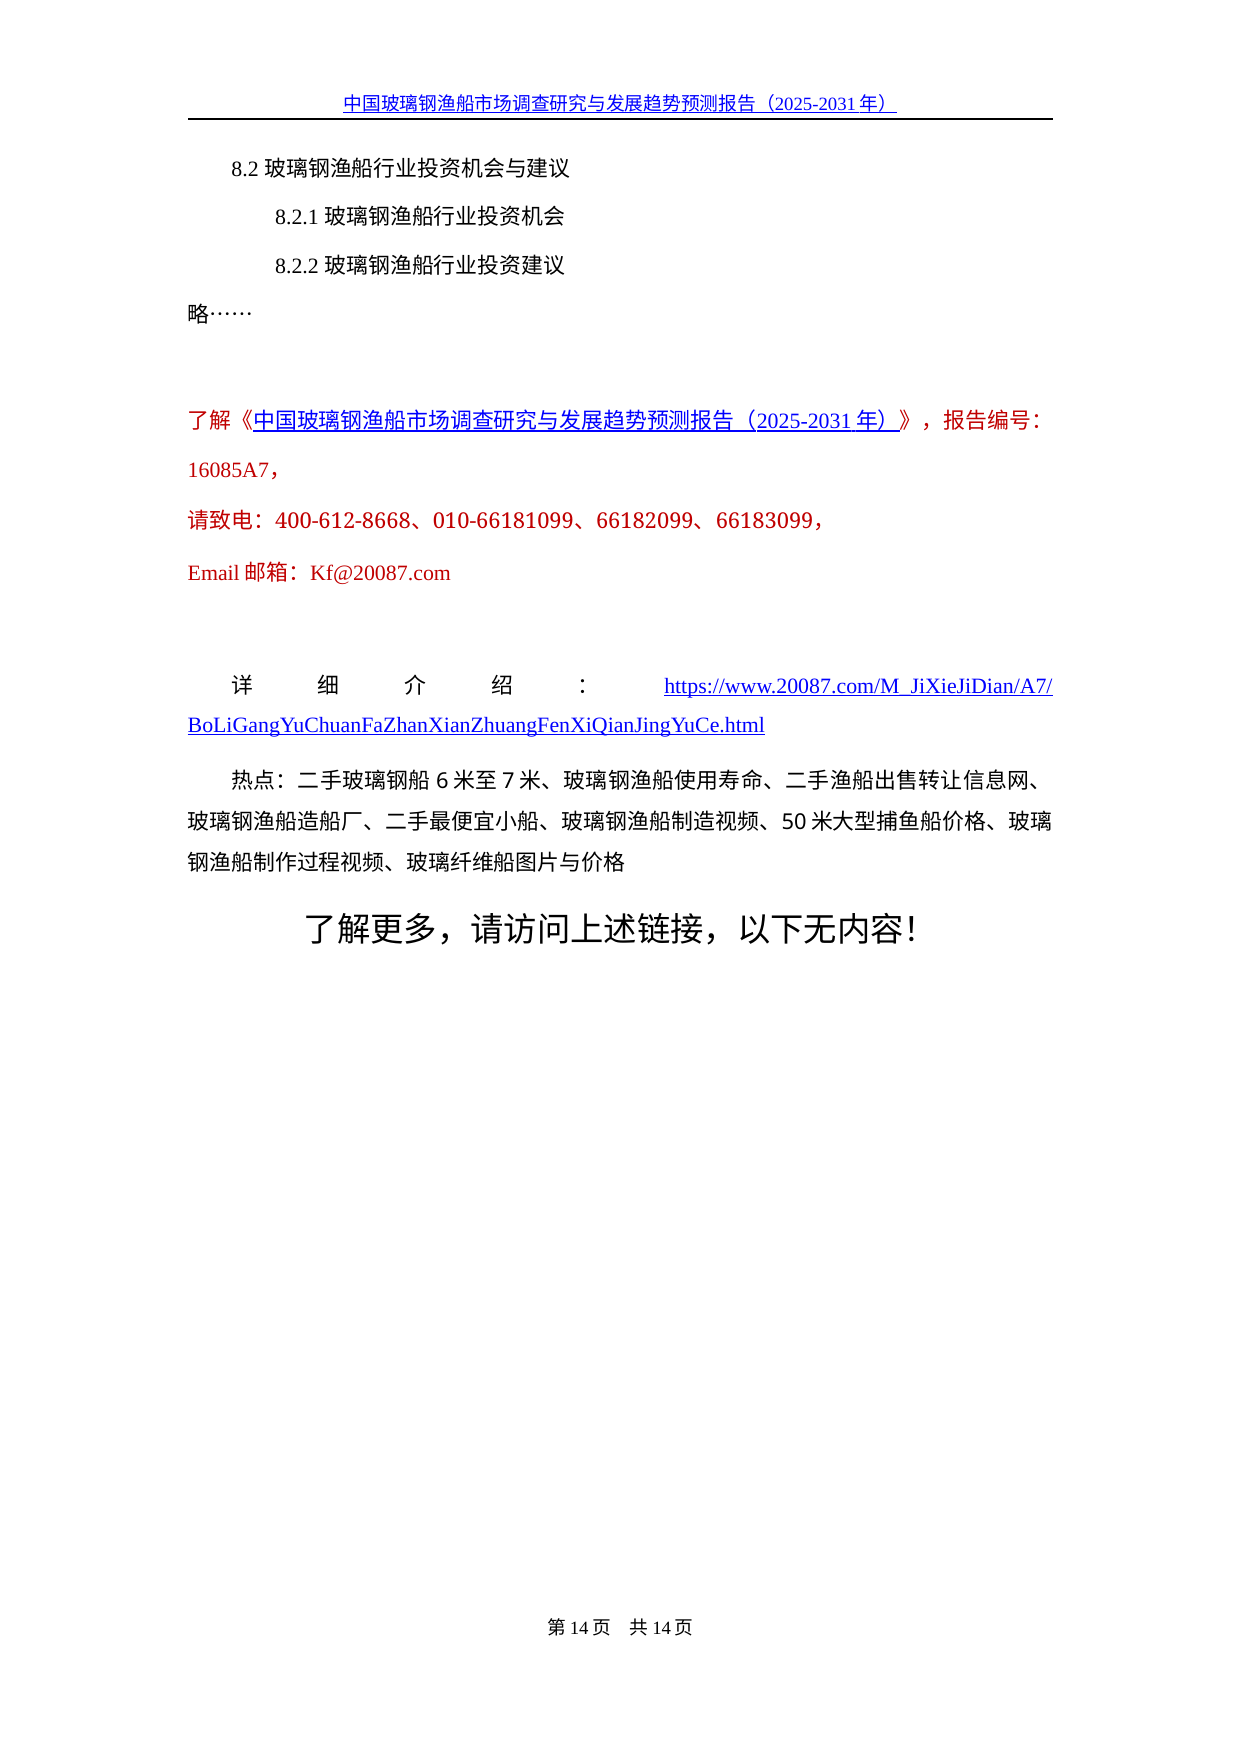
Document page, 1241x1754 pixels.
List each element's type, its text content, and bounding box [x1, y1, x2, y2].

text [187, 150, 1053, 329]
text 请致电：400-612-8668、010-66181099、66182099、66183099， [187, 503, 1053, 536]
text 了解《中国玻璃钢渔船市场调查研究与发展趋势预测报告（2025-2031年）》，报告编号：16085A7， [187, 403, 1053, 484]
title 了解更多，请访问上述链接，以下无内容！ [187, 894, 1053, 959]
text 热点：二手玻璃钢船6米至7米、玻璃钢渔船使用寿命、二手渔船出售转让信息网、玻璃钢渔船造船厂、二手最便宜小船、玻璃钢渔船制造视频、50米大型捕鱼船价格、玻璃钢渔船制作过程视频、玻璃纤维船图片与价格 [187, 763, 1053, 877]
text 详细介绍：https://www.20087.com/M_JiXieJiDian/A7/BoLiGangYuChuanFaZhanXianZhuangFenXiQianJingYuCe.html [187, 668, 1053, 741]
text Email邮箱：Kf@20087.com [187, 555, 1053, 587]
